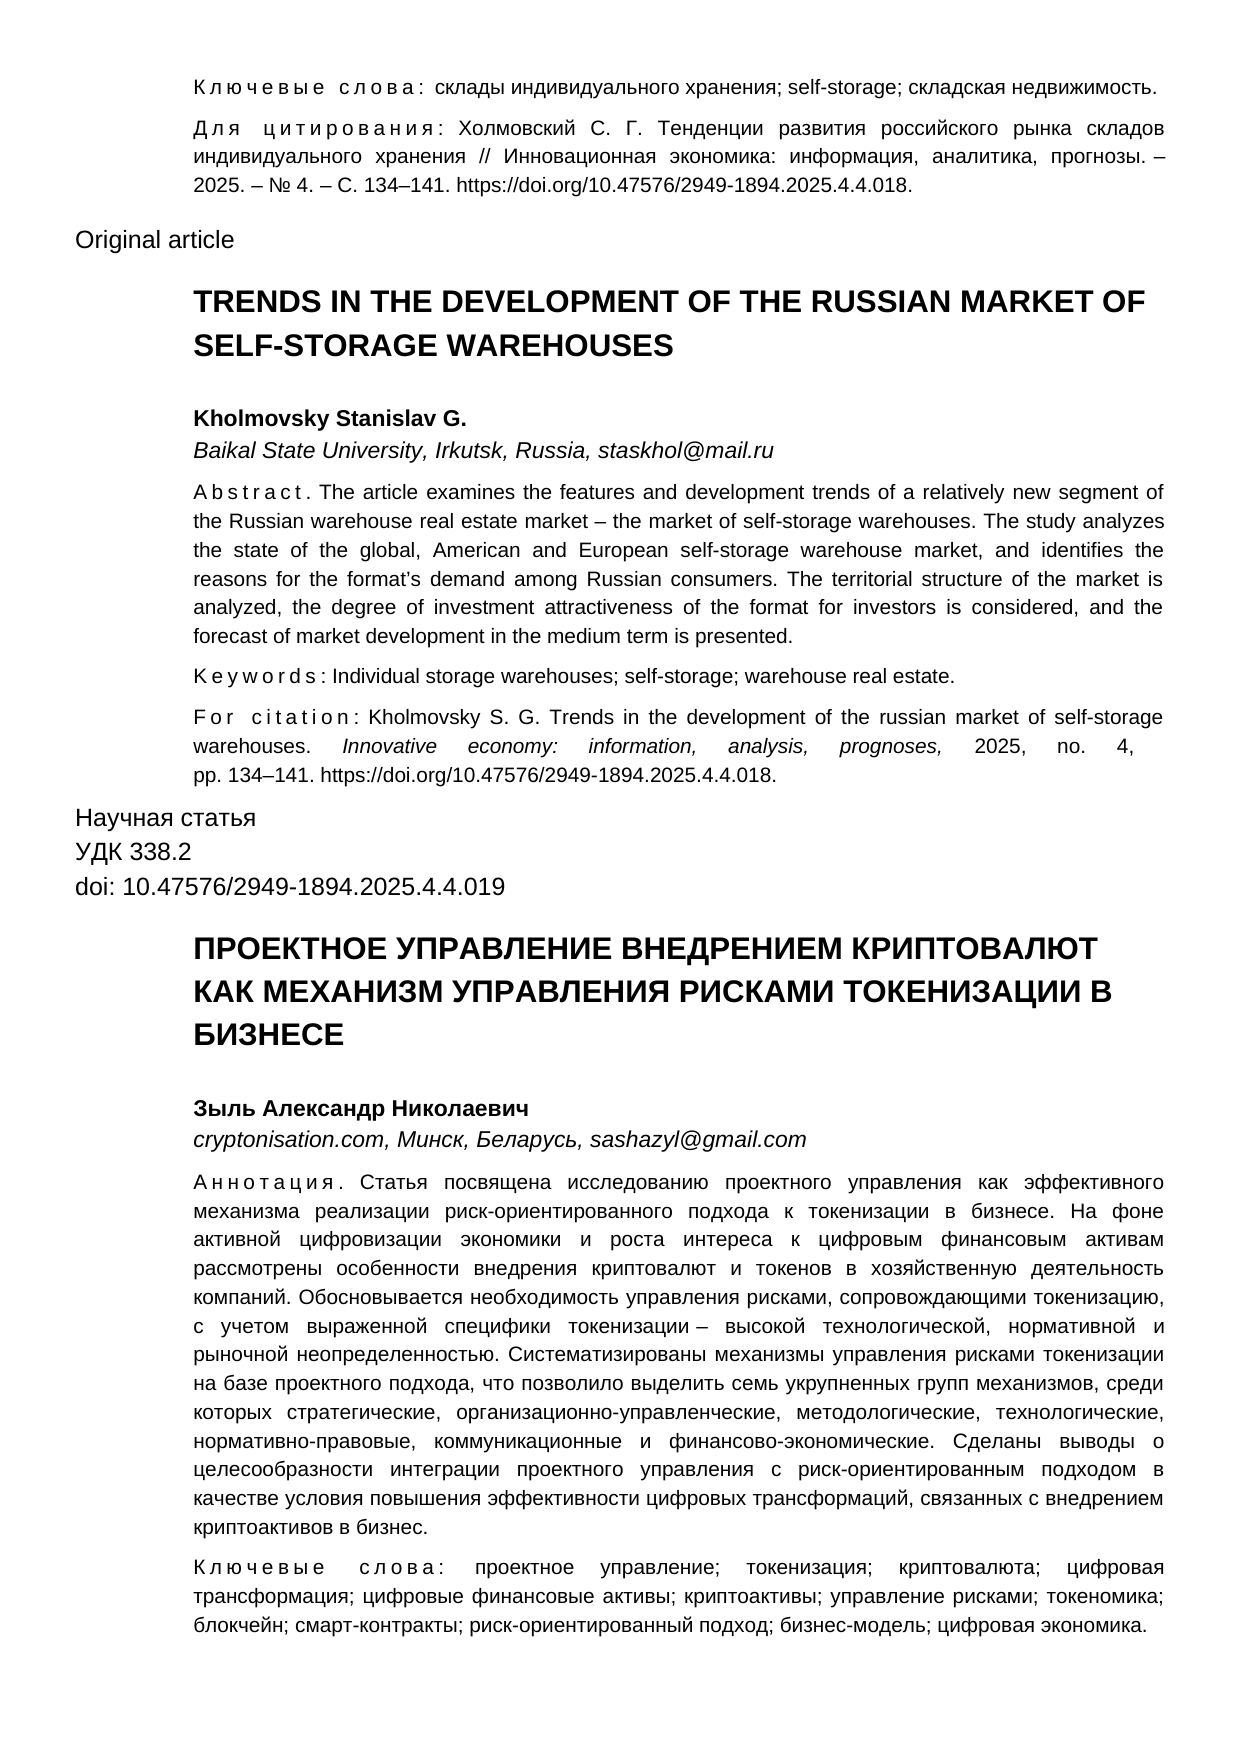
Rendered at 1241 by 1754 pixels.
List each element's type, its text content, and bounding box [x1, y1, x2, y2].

text Для цитирования: Холмовский С. Г. Тенденции развития российского рынка складов индивидуального хранения // Инновационная экономика: информация, аналитика, прогнозы. – 2025. – № 4. – С. 134–141. https://doi.org/10.47576/2949-1894.2025.4.4.018. [193, 116, 1165, 197]
text Kholmovsky Stanislav G. [193, 405, 1165, 432]
text Original article [75, 225, 1165, 254]
text Проектное управление внедрением криптовалют как механизм управления рисками токенизации в бизнесе [193, 930, 1165, 1052]
text Abstract. The article examines the features and development trends of a relatively new segment of the Russian warehouse real estate market – the market of self-storage warehouses. The study analyzes the state of the global, American and European self-storage warehouse market, and identifies the reasons for the format’s demand among Russian consumers. The territorial structure of the market is analyzed, the degree of investment attractiveness of the format for investors is considered, and the forecast of market development in the medium term is presented. [193, 480, 1165, 648]
text УДК 338.2 [75, 837, 1165, 866]
text For citation: Kholmovsky S. G. Trends in the development of the russian market of self-storage warehouses. Innovative economy: information, analysis, prognoses, 2025, no. 4, pp. 134–141. https://doi.org/10.47576/2949-1894.2025.4.4.018. [193, 705, 1165, 786]
text doi: 10.47576/2949-1894.2025.4.4.019 [75, 872, 1165, 901]
text Научная статья [75, 803, 1165, 832]
text cryptonisation.com, Минск, Беларусь, sashazyl@gmail.com [193, 1126, 1165, 1153]
text Ключевые слова: проектное управление; токенизация; криптовалюта; цифровая трансформация; цифровые финансовые активы; криптоактивы; управление рисками; токеномика; блокчейн; смарт-контракты; риск-ориентированный подход; бизнес-модель; цифровая экономика. [193, 1555, 1165, 1637]
text Ключевые слова: склады индивидуального хранения; self-storage; складская недвижимость. [193, 75, 1165, 99]
text Аннотация. Статья посвящена исследованию проектного управления как эффективного механизма реализации риск-ориентированного подхода к токенизации в бизнесе. На фоне активной цифровизации экономики и роста интереса к цифровым финансовым активам рассмотрены особенности внедрения криптовалют и токенов в хозяйственную деятельность компаний. Обосновывается необходимость управления рисками, сопровождающими токенизацию, с учетом выраженной специфики токенизации – высокой технологической, нормативной и рыночной неопределенностью. Cистематизированы механизмы управления рисками токенизации на базе проектного подхода, что позволило выделить семь укрупненных групп механизмов, среди которых стратегические, организационно-управленческие, методологические, технологические, нормативно-правовые, коммуникационные и финансово-экономические. Cделаны выводы о целесообразности интеграции проектного управления с риск-ориентированным подходом в качестве условия повышения эффективности цифровых трансформаций, связанных с внедрением криптоактивов в бизнес. [193, 1170, 1165, 1539]
text Trends in the development of the russian market of self-storage warehouses [193, 283, 1165, 363]
text Зыль Александр Николаевич [193, 1095, 1165, 1121]
text Keywords: Individual storage warehouses; self-storage; warehouse real estate. [193, 664, 1165, 688]
text Baikal State University, Irkutsk, Russia, staskhol@mail.ru [193, 437, 1165, 463]
